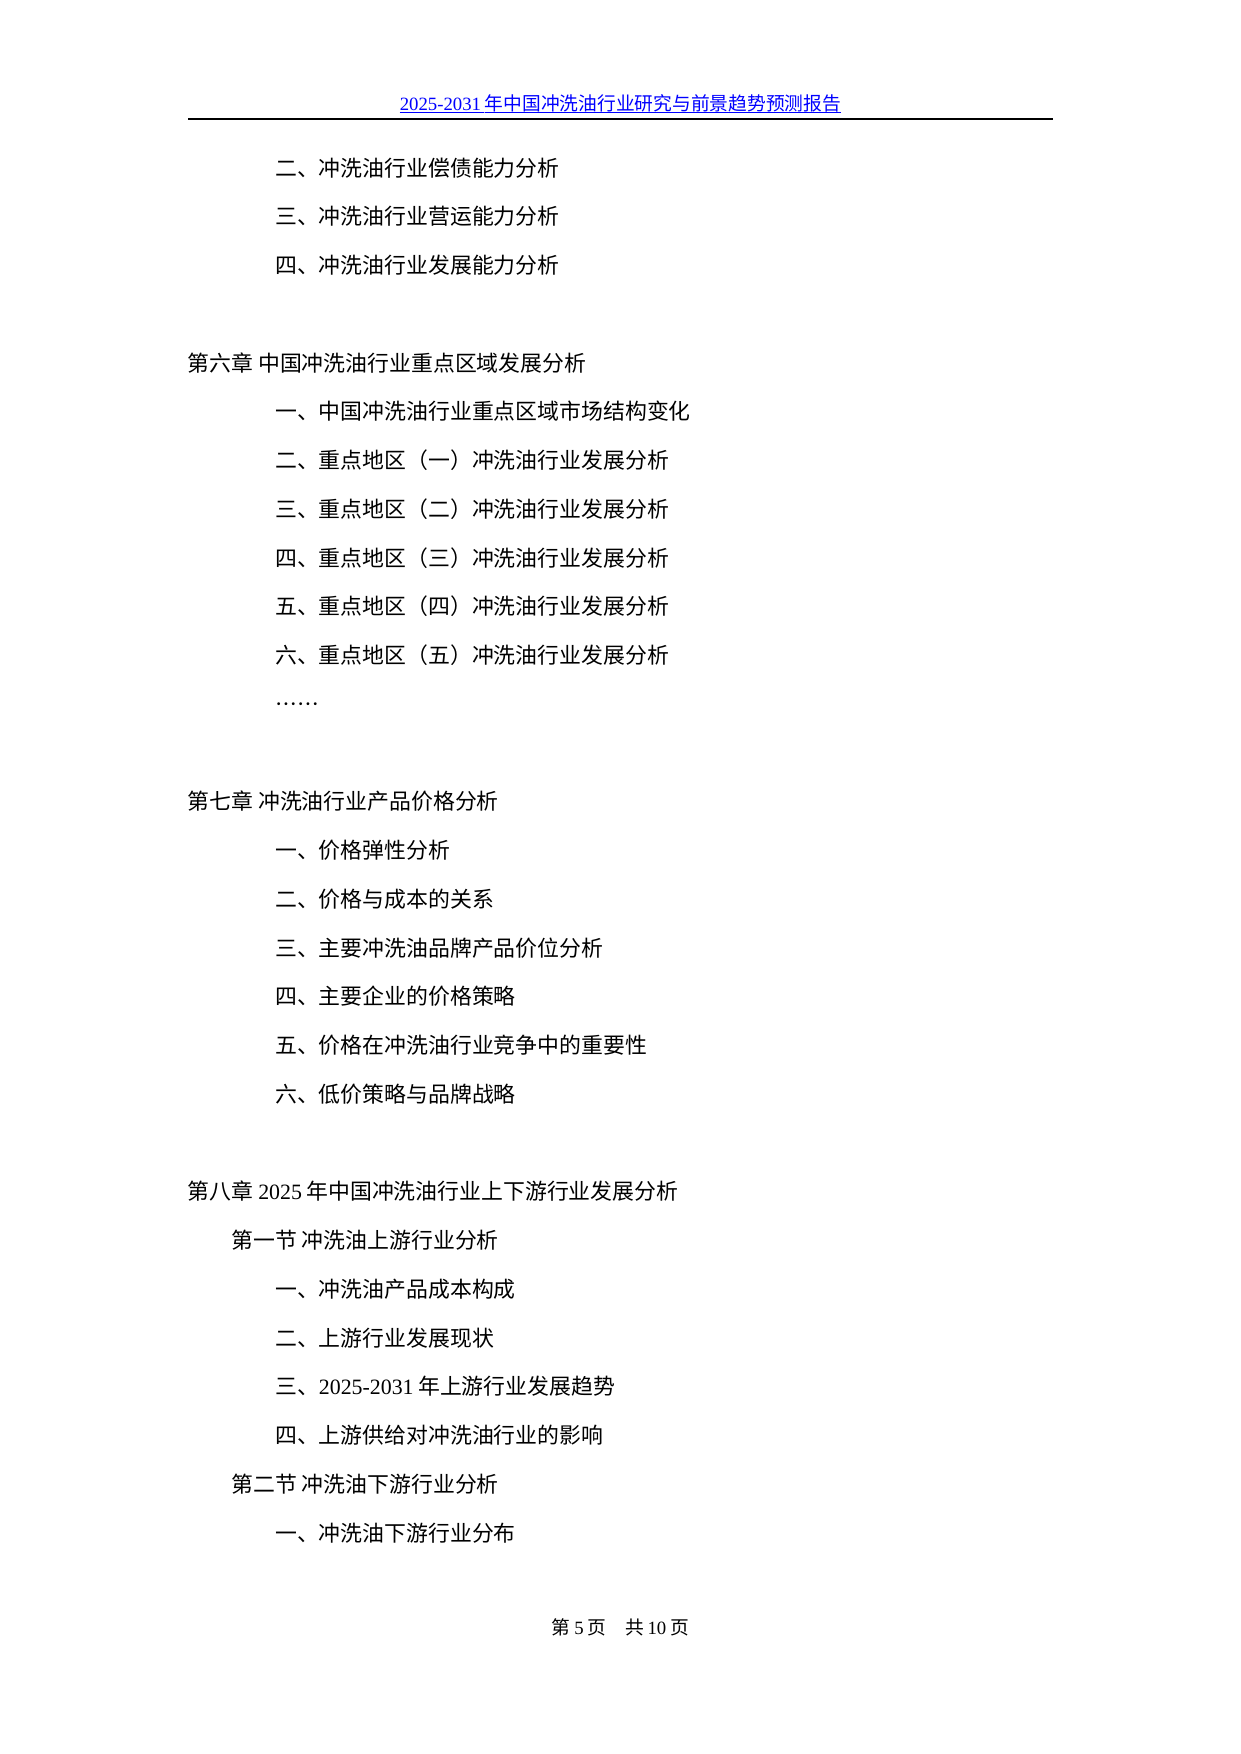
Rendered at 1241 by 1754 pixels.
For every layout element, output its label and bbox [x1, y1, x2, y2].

text [187, 150, 1053, 1548]
